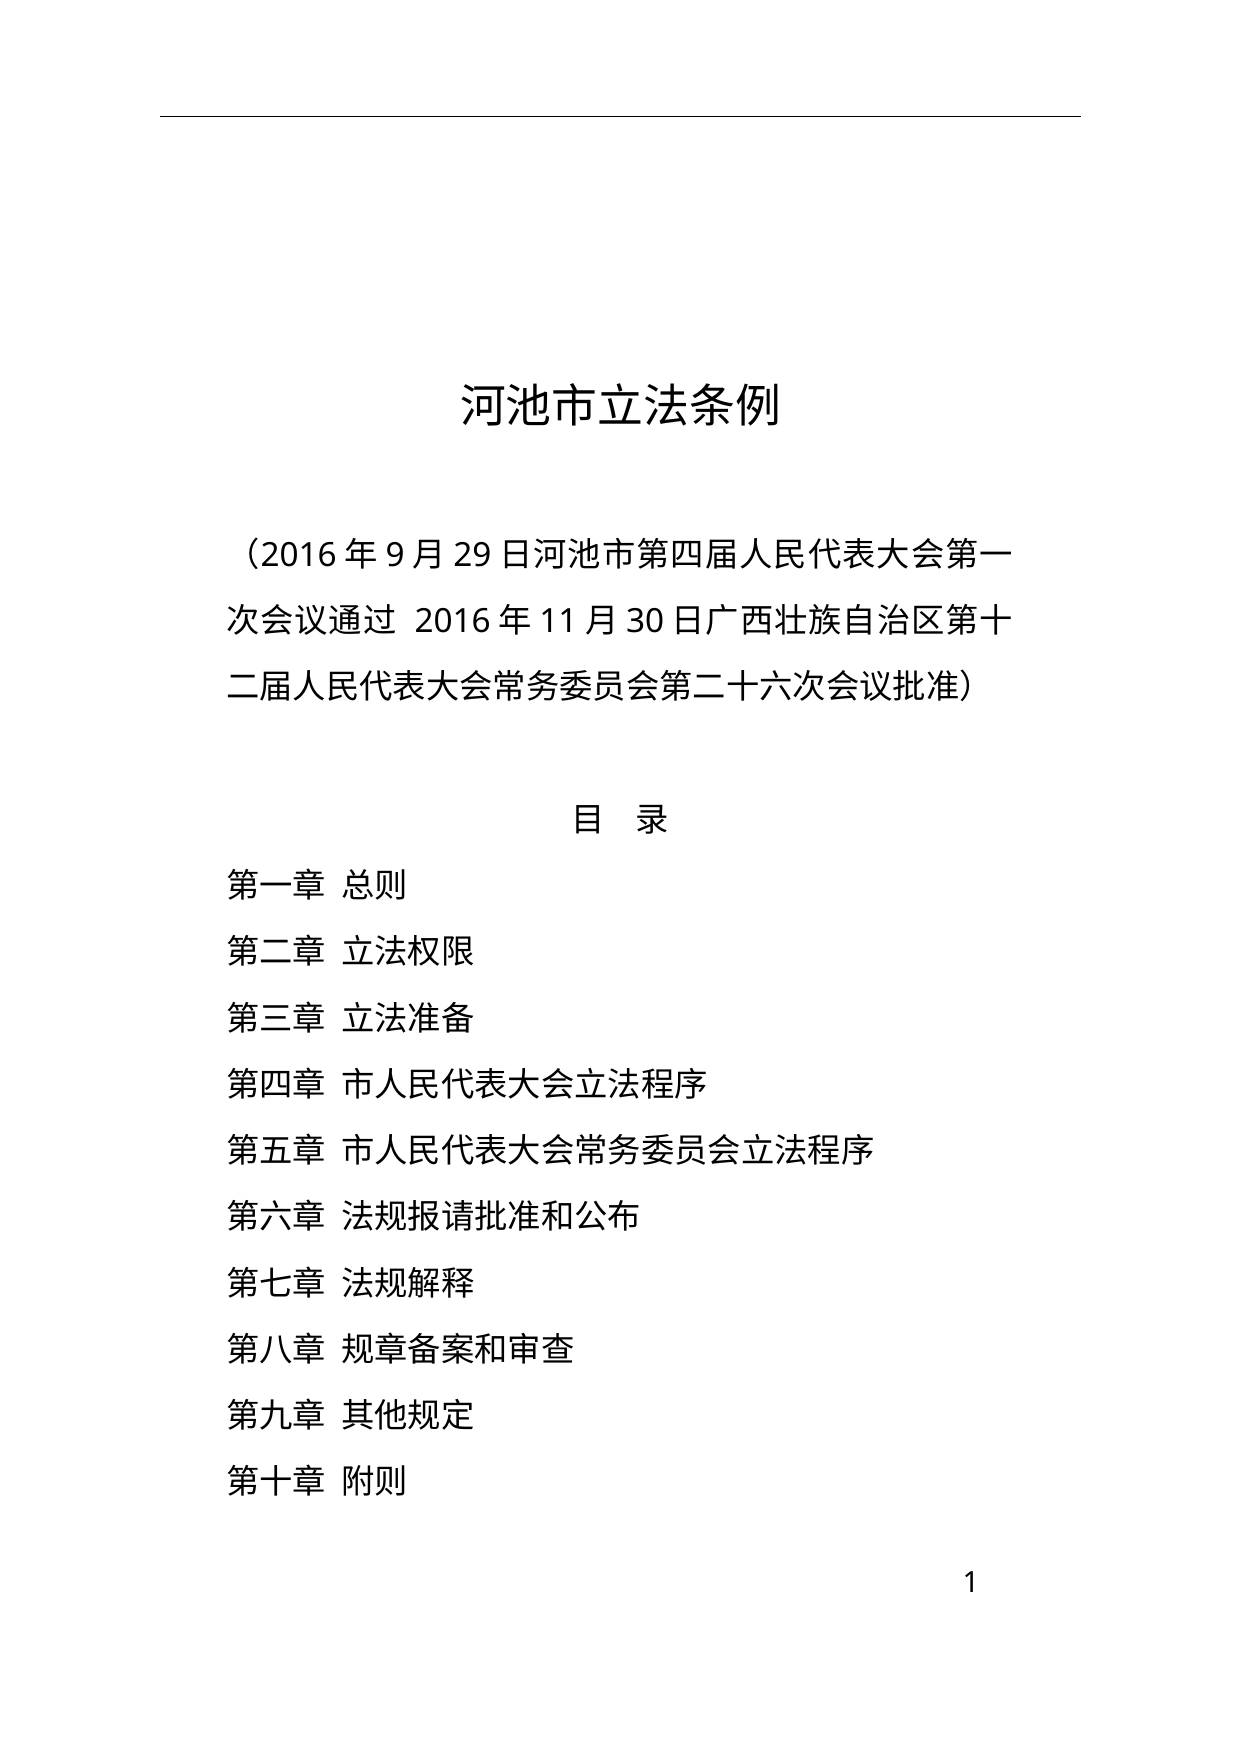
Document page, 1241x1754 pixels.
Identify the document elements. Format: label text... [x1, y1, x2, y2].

text 第六章 法规报请批准和公布 [226, 1181, 1014, 1247]
text 目 录 [226, 783, 1014, 850]
text 第九章 其他规定 [226, 1380, 1014, 1446]
text 第一章 总则 [226, 850, 1014, 916]
text 第三章 立法准备 [226, 982, 1014, 1048]
text 第四章 市人民代表大会立法程序 [226, 1048, 1014, 1115]
text （2016年9月29日河池市第四届人民代表大会第一次会议通过 2016年11月30日广西壮族自治区第十二届人民代表大会常务委员会第二十六次会议批准） [226, 518, 1014, 717]
text 第二章 立法权限 [226, 916, 1014, 982]
text 第七章 法规解释 [226, 1247, 1014, 1313]
text 第五章 市人民代表大会常务委员会立法程序 [226, 1115, 1014, 1181]
text 第八章 规章备案和审查 [226, 1313, 1014, 1380]
text 第十章 附则 [226, 1446, 1014, 1512]
text 河池市立法条例 [159, 353, 1081, 452]
